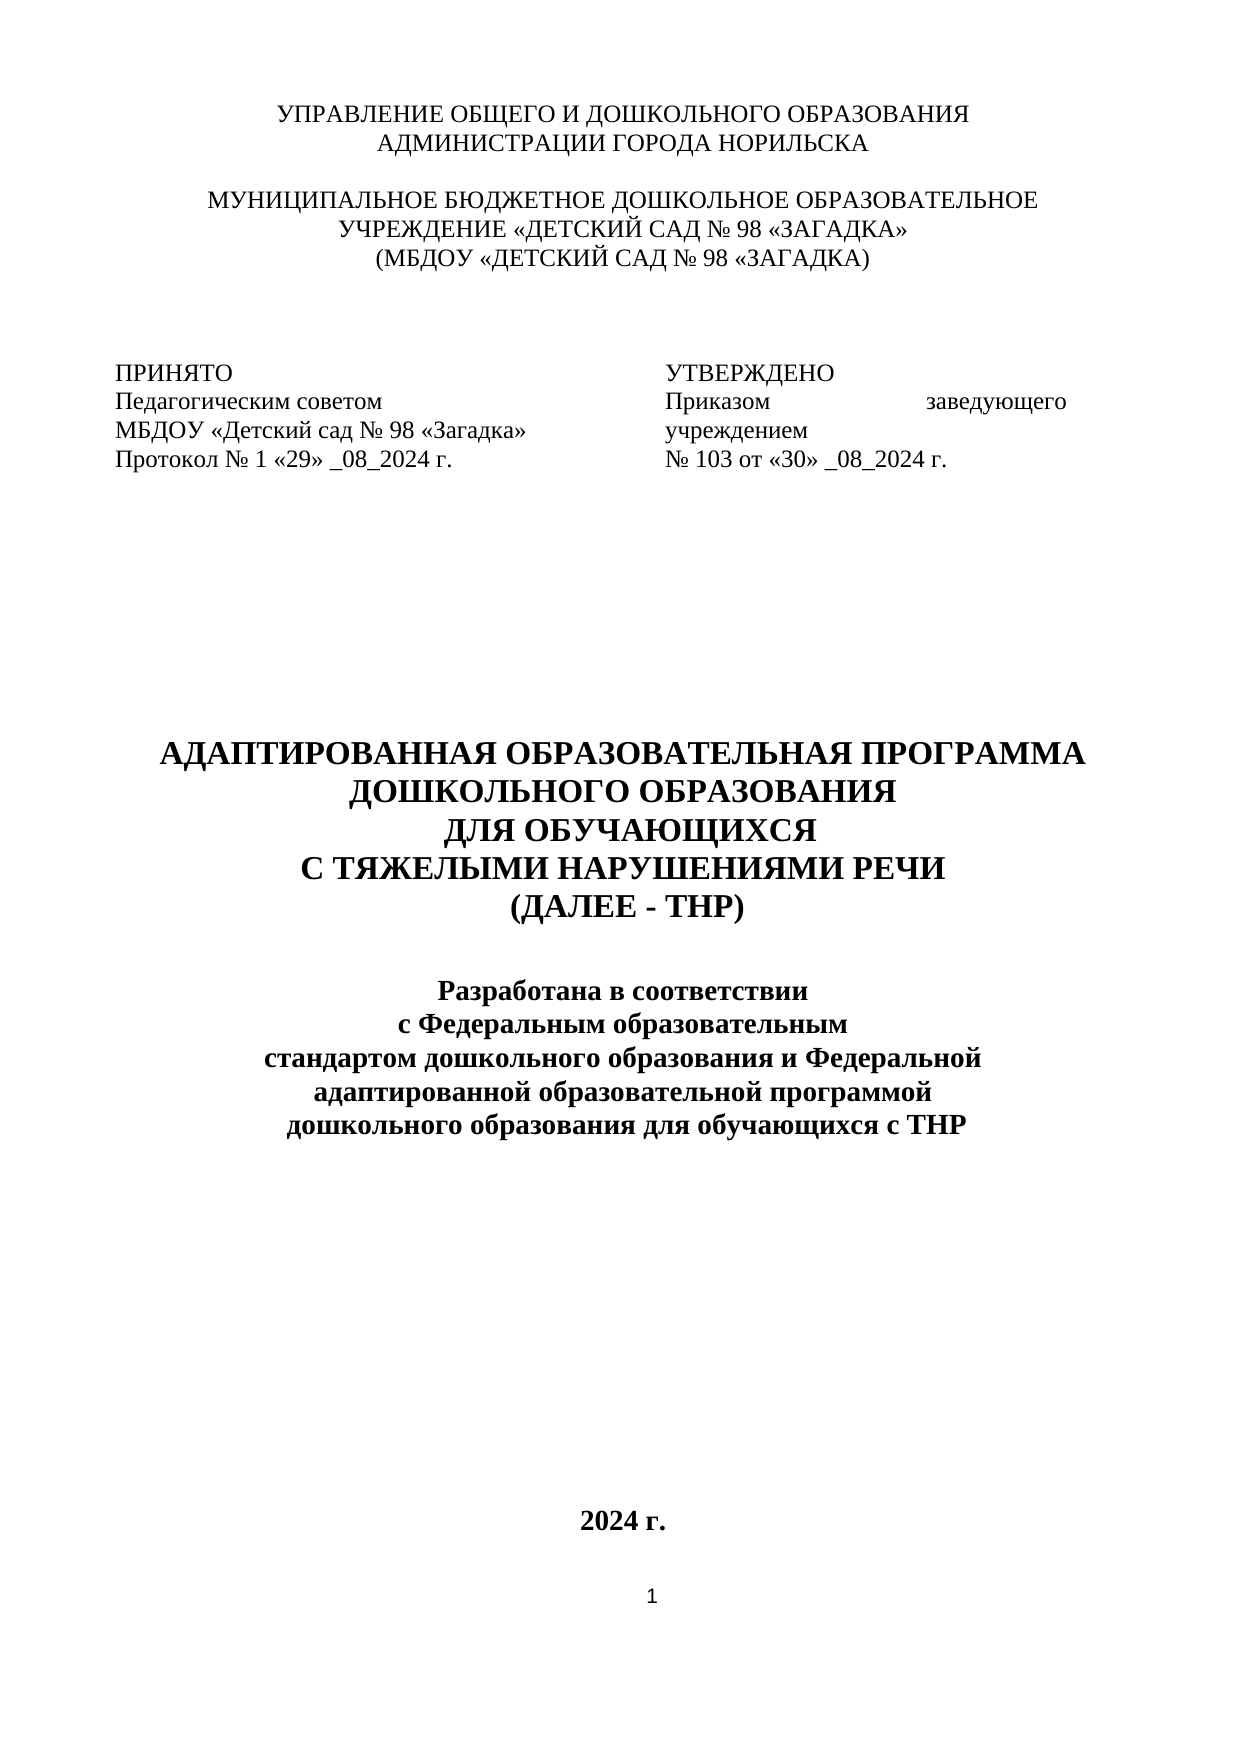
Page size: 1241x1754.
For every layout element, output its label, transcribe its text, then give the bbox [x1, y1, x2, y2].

text Разработана в соответствии [103, 973, 1142, 1007]
subtitle 2024 г. [103, 1503, 1142, 1536]
text УЧРЕЖДЕНИЕ «ДЕТСКИЙ САД № 98 «ЗАГАДКА» [103, 214, 1142, 243]
text МУНИЦИПАЛЬНОЕ БЮДЖЕТНОЕ ДОШКОЛЬНОЕ ОБРАЗОВАТЕЛЬНОЕ [103, 185, 1142, 214]
text АДМИНИСТРАЦИИ ГОРОДА НОРИЛЬСКА [103, 128, 1142, 156]
subtitle АДАПТИРОВАННАЯ ОБРАЗОВАТЕЛЬНАЯ ПРОГРАММА ДОШКОЛЬНОГО ОБРАЗОВАНИЯ [103, 733, 1142, 810]
text УПРАВЛЕНИЕ ОБЩЕГО И ДОШКОЛЬНОГО ОБРАЗОВАНИЯ [103, 99, 1142, 128]
text стандартом дошкольного образования и Федеральной [103, 1040, 1142, 1074]
text С ТЯЖЕЛЫМИ НАРУШЕНИЯМИ РЕЧИ [103, 848, 1142, 887]
text дошкольного образования для обучающихся с ТНР [103, 1107, 1142, 1141]
table_header ПРИНЯТО Педагогическим советом МБДОУ «Детский сад № 98 «Загадка» Протокол № 1 «29» _08_2024 г. [104, 358, 653, 473]
text с Федеральным образовательным [103, 1007, 1142, 1040]
text (ДАЛЕЕ - ТНР) [103, 887, 1142, 925]
text (МБДОУ «ДЕТСКИЙ САД № 98 «ЗАГАДКА) [103, 243, 1142, 271]
text адаптированной образовательной программой [103, 1074, 1142, 1107]
text ДЛЯ ОБУЧАЮЩИХСЯ [103, 810, 1142, 848]
table_header УТВЕРЖДЕНО Приказом заведующего учреждением № 103 от «30» _08_2024 г. [654, 358, 1078, 473]
